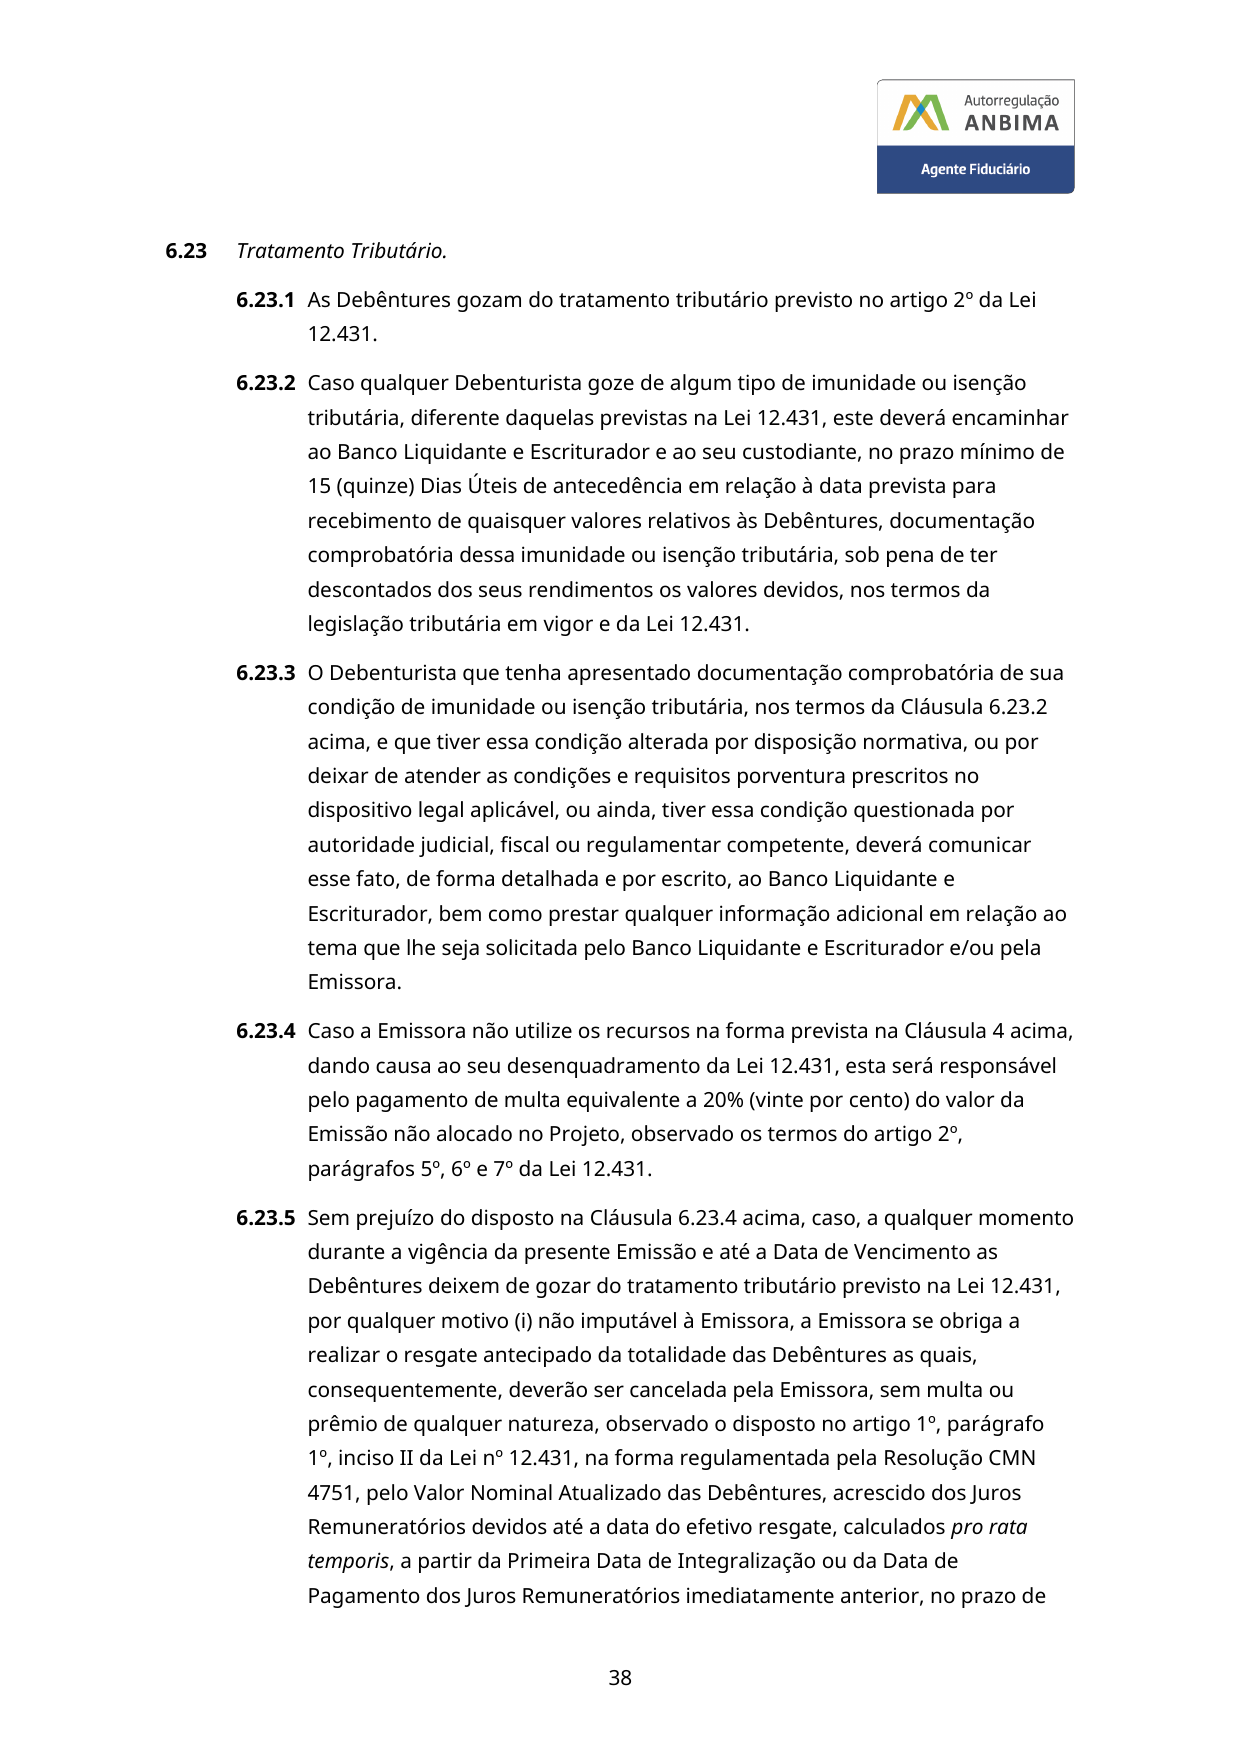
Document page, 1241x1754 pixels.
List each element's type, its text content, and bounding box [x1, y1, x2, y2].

list As Debêntures gozam do tratamento tributário previsto no artigo 2º da Lei 12.431. [236, 285, 1075, 348]
list O Debenturista que tenha apresentado documentação comprobatória de sua condição de imunidade ou isenção tributária, nos termos da Cláusula 6.23.2 acima, e que tiver essa condição alterada por disposição normativa, ou por deixar de atender as condições e requisitos porventura prescritos no dispositivo legal aplicável, ou ainda, tiver essa condição questionada por autoridade judicial, fiscal ou regulamentar competente, deverá comunicar esse fato, de forma detalhada e por escrito, ao Banco Liquidante e Escriturador, bem como prestar qualquer informação adicional em relação ao tema que lhe seja solicitada pelo Banco Liquidante e Escriturador e/ou pela Emissora. [236, 658, 1075, 996]
list Caso qualquer Debenturista goze de algum tipo de imunidade ou isenção tributária, diferente daquelas previstas na Lei 12.431, este deverá encaminhar ao Banco Liquidante e Escriturador e ao seu custodiante, no prazo mínimo de 15 (quinze) Dias Úteis de antecedência em relação à data prevista para recebimento de quaisquer valores relativos às Debêntures, documentação comprobatória dessa imunidade ou isenção tributária, sob pena de ter descontados dos seus rendimentos os valores devidos, nos termos da legislação tributária em vigor e da Lei 12.431. [236, 368, 1075, 638]
list Caso a Emissora não utilize os recursos na forma prevista na Cláusula 4 acima, dando causa ao seu desenquadramento da Lei 12.431, esta será responsável pelo pagamento de multa equivalente a 20% (vinte por cento) do valor da Emissão não alocado no Projeto, observado os termos do artigo 2º, parágrafos 5º, 6º e 7º da Lei 12.431. [236, 1016, 1075, 1182]
list Tratamento Tributário. [165, 236, 1075, 265]
picture [877, 79, 1075, 194]
